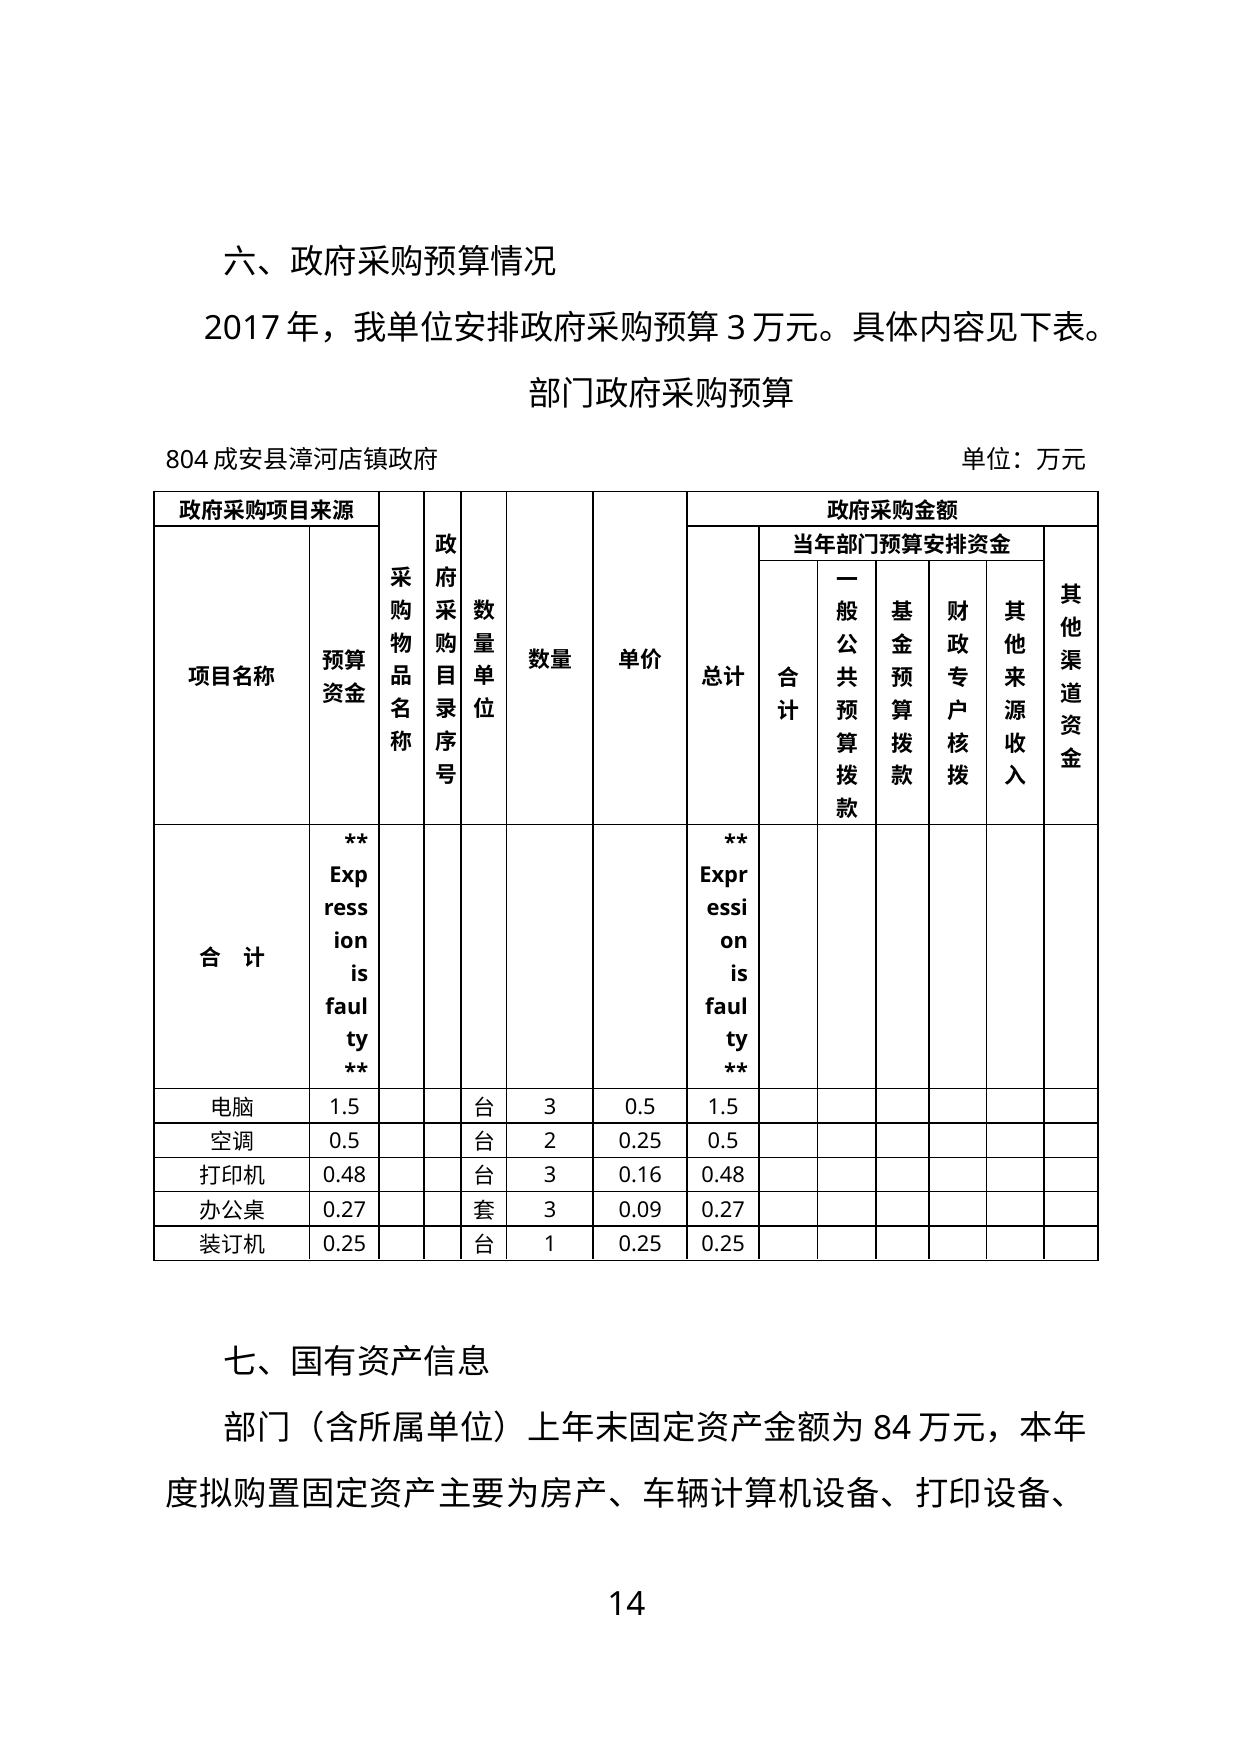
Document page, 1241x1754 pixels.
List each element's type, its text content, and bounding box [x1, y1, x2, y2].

table_cell 其他渠道资金 [1045, 527, 1097, 823]
table_cell [930, 1089, 986, 1122]
table_cell 3 [310, 825, 378, 1088]
table_cell 台 [462, 1158, 506, 1191]
table_cell [1045, 1124, 1097, 1156]
table_cell 0.5 [594, 1089, 686, 1122]
table_cell 台 [462, 1089, 506, 1122]
table_cell 财政专户核拨 [930, 561, 986, 823]
list 政府采购预算情况 [165, 227, 1087, 292]
table_cell [760, 825, 817, 1088]
table_cell [987, 1227, 1043, 1259]
table_cell 0.25 [310, 1227, 378, 1259]
table_cell [1045, 1227, 1097, 1259]
table_cell [877, 1192, 928, 1225]
table_cell [1045, 1192, 1097, 1225]
table_cell 0.27 [688, 1192, 758, 1225]
table_cell 合 计 [155, 825, 309, 1088]
table_cell [594, 825, 686, 1088]
table_cell 3 [507, 1192, 592, 1225]
table_cell [425, 825, 460, 1088]
table_cell [425, 1158, 460, 1191]
table_cell 0.48 [688, 1158, 758, 1191]
table_cell 0.27 [310, 1192, 378, 1225]
table_cell [877, 1227, 928, 1259]
table_cell [380, 1089, 423, 1122]
table_cell [380, 1158, 423, 1191]
table_cell 3 [688, 825, 758, 1088]
table_cell [818, 1158, 875, 1191]
table_cell 采购物品名称 [380, 492, 423, 823]
table_cell 总计 [688, 527, 758, 823]
table_cell [425, 1089, 460, 1122]
table_cell [818, 1227, 875, 1259]
table_cell [877, 1089, 928, 1122]
table_cell 3 [507, 1089, 592, 1122]
table_cell 数量 [507, 492, 592, 823]
table_cell [380, 1227, 423, 1259]
table_cell 台 [462, 1227, 506, 1259]
table_header 单位：万元 [688, 425, 1097, 491]
table_cell 装订机 [155, 1227, 309, 1259]
table_cell 单价 [594, 492, 686, 823]
table_cell 1.5 [688, 1089, 758, 1122]
text 2017年，我单位安排政府采购预算3万元。具体内容见下表。 [204, 292, 1087, 358]
table_cell 1.5 [310, 1089, 378, 1122]
table_cell [760, 1192, 817, 1225]
table_cell [462, 825, 506, 1088]
table_cell 预算资金 [310, 527, 378, 823]
table_cell [930, 1158, 986, 1191]
table_cell 一般公共预算拨款 [818, 561, 875, 823]
table_cell 电脑 [155, 1089, 309, 1122]
table_cell [760, 1089, 817, 1122]
table_cell [987, 825, 1043, 1088]
table_cell [1045, 1089, 1097, 1122]
table_cell 0.16 [594, 1158, 686, 1191]
table_cell 0.25 [594, 1124, 686, 1156]
table_cell [380, 1124, 423, 1156]
table_cell [760, 1158, 817, 1191]
table_cell [507, 825, 592, 1088]
table_cell 办公桌 [155, 1192, 309, 1225]
table_cell 打印机 [155, 1158, 309, 1191]
table_cell [877, 1124, 928, 1156]
table_cell 0.48 [310, 1158, 378, 1191]
table_cell 套 [462, 1192, 506, 1225]
table_cell [380, 825, 423, 1088]
table_cell 政府采购金额 [688, 492, 1097, 525]
table_cell 0.5 [310, 1124, 378, 1156]
table_cell 数量 单位 [462, 492, 506, 823]
table_cell [425, 1124, 460, 1156]
table_cell 0.25 [688, 1227, 758, 1259]
table_cell [930, 825, 986, 1088]
table_cell 政府采购项目来源 [155, 492, 378, 525]
table_cell [818, 825, 875, 1088]
table_cell [930, 1124, 986, 1156]
table_cell [818, 1124, 875, 1156]
table_cell [930, 1192, 986, 1225]
table_cell 当年部门预算安排资金 [760, 527, 1043, 559]
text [165, 1392, 1087, 1523]
table_cell [930, 1227, 986, 1259]
table_cell 空调 [155, 1124, 309, 1156]
table_cell 0.09 [594, 1192, 686, 1225]
table_cell [425, 1227, 460, 1259]
table_header 804成安县漳河店镇政府 [155, 425, 686, 491]
table_cell [760, 1124, 817, 1156]
text 部门政府采购预算 [165, 358, 1087, 423]
table_cell 其他来源收入 [987, 561, 1043, 823]
table_cell 0.25 [594, 1227, 686, 1259]
table_cell [818, 1089, 875, 1122]
table_cell [877, 825, 928, 1088]
table_cell [987, 1158, 1043, 1191]
table_cell [1045, 1158, 1097, 1191]
table_cell 台 [462, 1124, 506, 1156]
table_cell 2 [507, 1124, 592, 1156]
table_cell 基金预算拨款 [877, 561, 928, 823]
table_cell 合计 [760, 561, 817, 823]
table_cell [425, 1192, 460, 1225]
table_cell [987, 1192, 1043, 1225]
table_cell [877, 1158, 928, 1191]
table_cell [760, 1227, 817, 1259]
table_cell [1045, 825, 1097, 1088]
table_cell 3 [507, 1158, 592, 1191]
table_cell [987, 1089, 1043, 1122]
text 七、国有资产信息 [165, 1327, 1087, 1392]
table_cell 项目名称 [155, 527, 309, 823]
table_cell 1 [507, 1227, 592, 1259]
table_cell 政府采购目录序号 [425, 492, 460, 823]
table_cell [818, 1192, 875, 1225]
table_cell [987, 1124, 1043, 1156]
table_cell [380, 1192, 423, 1225]
table_cell 0.5 [688, 1124, 758, 1156]
